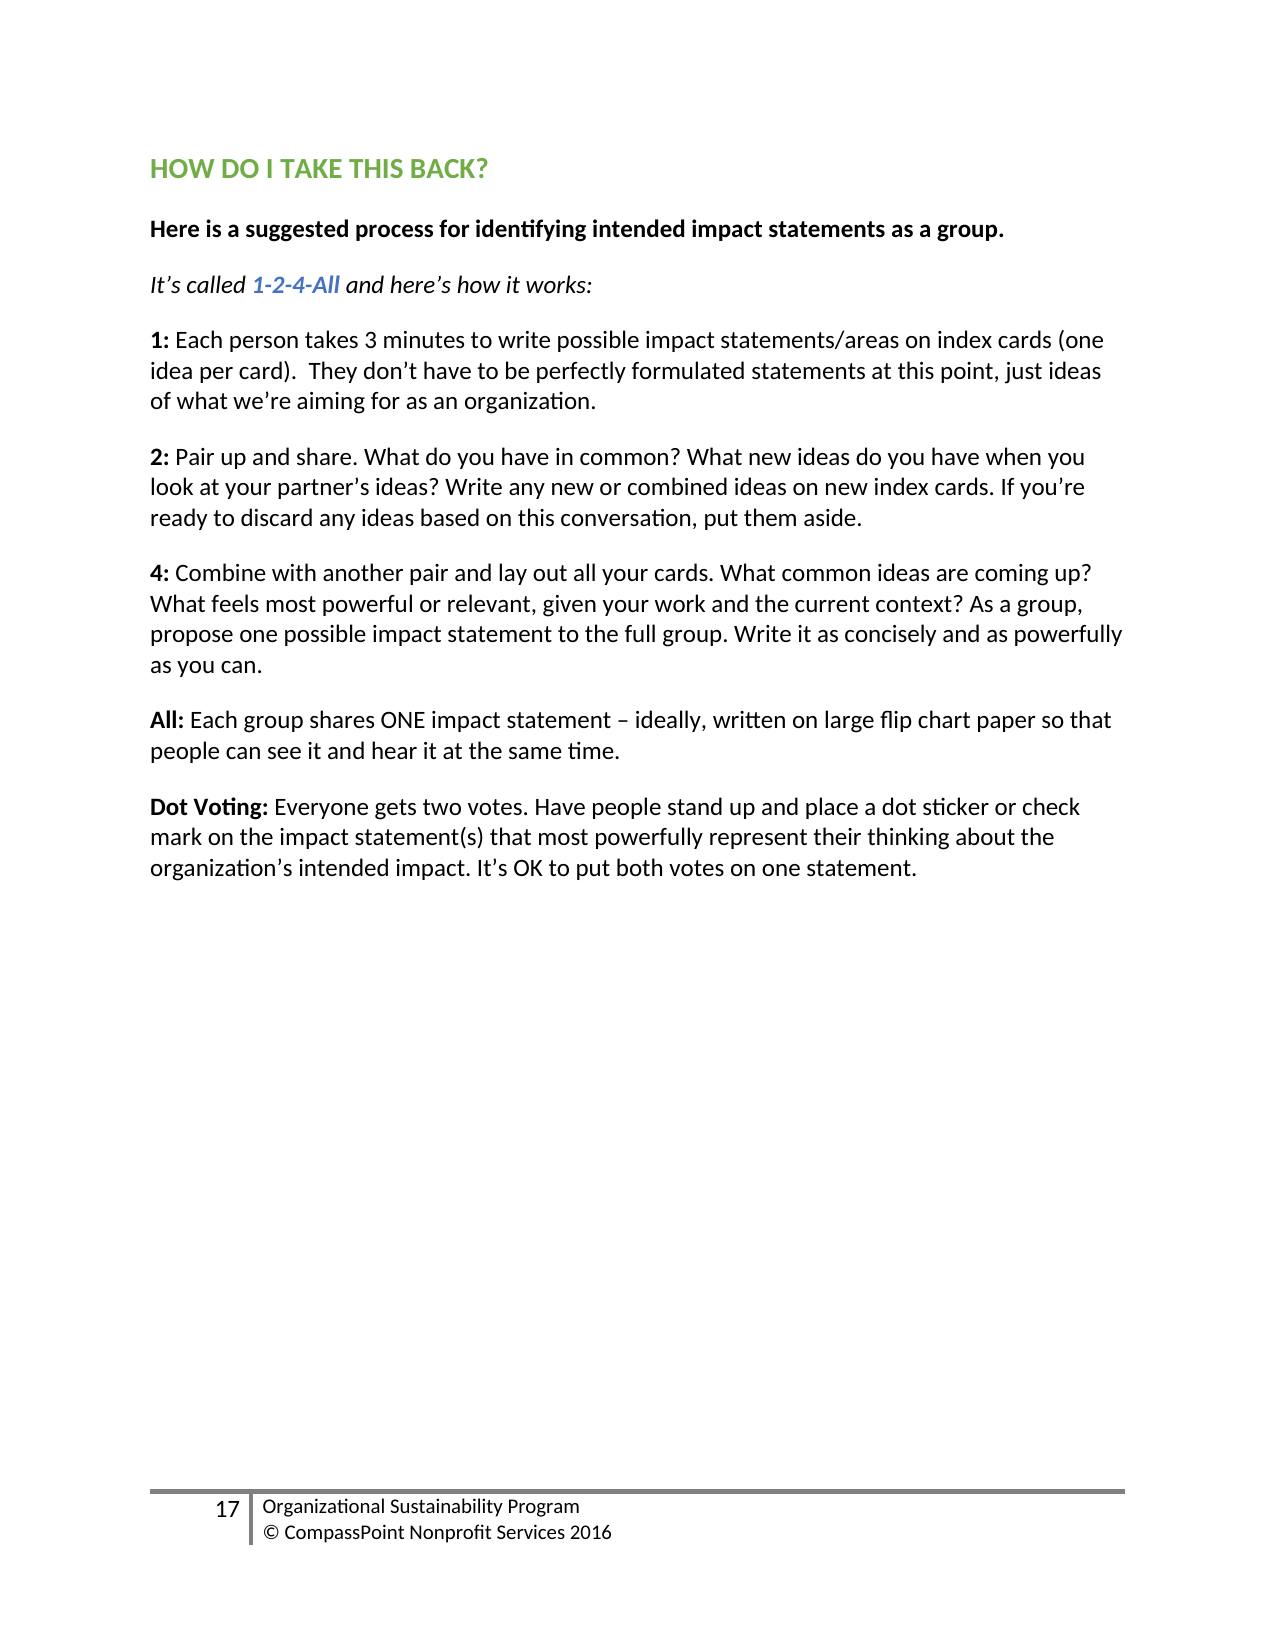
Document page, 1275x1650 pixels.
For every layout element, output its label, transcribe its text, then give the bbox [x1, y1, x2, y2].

text Here is a suggested process for identifying intended impact statements as a group. [150, 213, 1125, 244]
text 2: Pair up and share. What do you have in common? What new ideas do you have when you look at your partner’s ideas? Write any new or combined ideas on new index cards. If you’re ready to discard any ideas based on this conversation, put them aside. [150, 441, 1125, 533]
text 4: Combine with another pair and lay out all your cards. What common ideas are coming up? What feels most powerful or relevant, given your work and the current context? As a group, propose one possible impact statement to the full group. Write it as concisely and as powerfully as you can. [150, 558, 1125, 680]
text 1: Each person takes 3 minutes to write possible impact statements/areas on index cards (one idea per card). They don’t have to be perfectly formulated statements at this point, just ideas of what we’re aiming for as an organization. [150, 324, 1125, 416]
text Dot Voting: Everyone gets two votes. Have people stand up and place a dot sticker or check mark on the impact statement(s) that most powerfully represent their thinking about the organization’s intended impact. It’s OK to put both votes on one statement. [150, 791, 1125, 913]
text All: Each group shares ONE impact statement – ideally, written on large flip chart paper so that people can see it and hear it at the same time. [150, 705, 1125, 766]
text HOW DO I TAKE THIS BACK? [150, 150, 1125, 186]
text It’s called 1-2-4-All and here’s how it works: [150, 269, 1125, 299]
